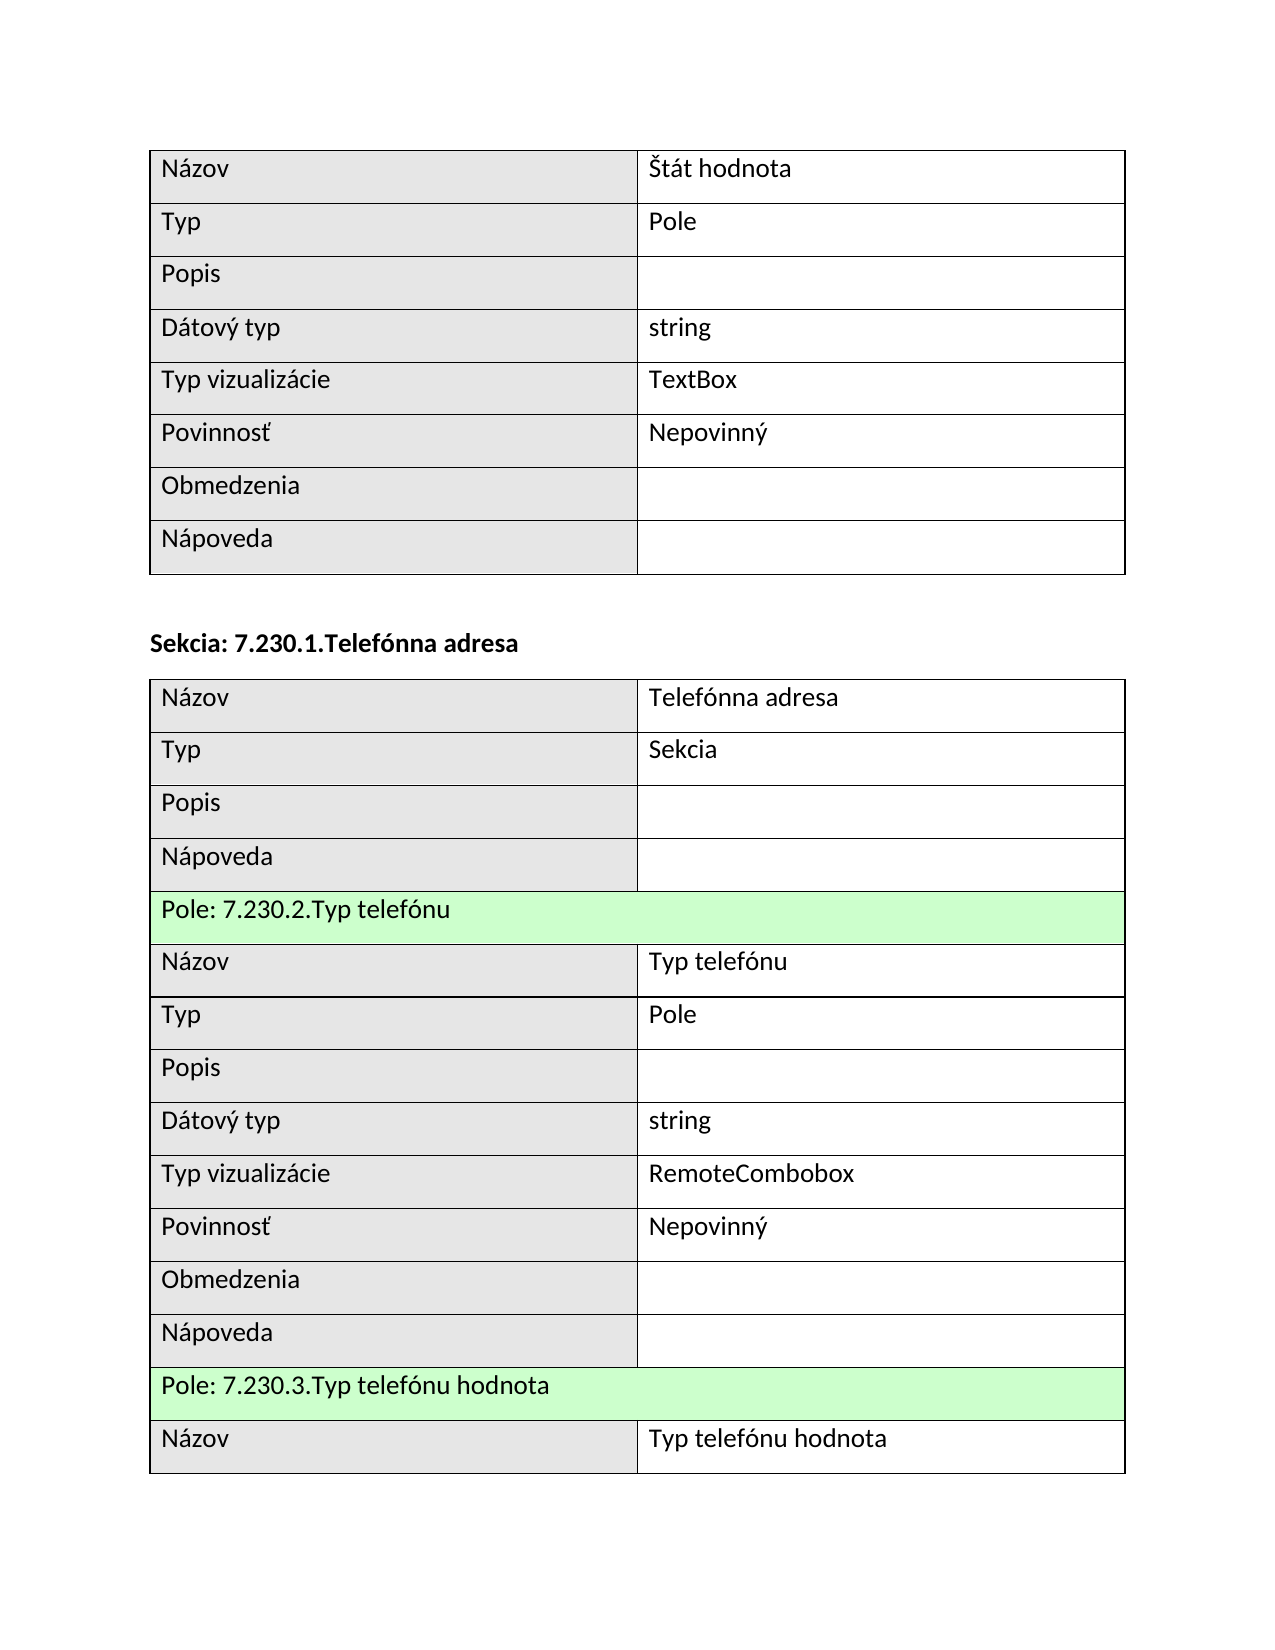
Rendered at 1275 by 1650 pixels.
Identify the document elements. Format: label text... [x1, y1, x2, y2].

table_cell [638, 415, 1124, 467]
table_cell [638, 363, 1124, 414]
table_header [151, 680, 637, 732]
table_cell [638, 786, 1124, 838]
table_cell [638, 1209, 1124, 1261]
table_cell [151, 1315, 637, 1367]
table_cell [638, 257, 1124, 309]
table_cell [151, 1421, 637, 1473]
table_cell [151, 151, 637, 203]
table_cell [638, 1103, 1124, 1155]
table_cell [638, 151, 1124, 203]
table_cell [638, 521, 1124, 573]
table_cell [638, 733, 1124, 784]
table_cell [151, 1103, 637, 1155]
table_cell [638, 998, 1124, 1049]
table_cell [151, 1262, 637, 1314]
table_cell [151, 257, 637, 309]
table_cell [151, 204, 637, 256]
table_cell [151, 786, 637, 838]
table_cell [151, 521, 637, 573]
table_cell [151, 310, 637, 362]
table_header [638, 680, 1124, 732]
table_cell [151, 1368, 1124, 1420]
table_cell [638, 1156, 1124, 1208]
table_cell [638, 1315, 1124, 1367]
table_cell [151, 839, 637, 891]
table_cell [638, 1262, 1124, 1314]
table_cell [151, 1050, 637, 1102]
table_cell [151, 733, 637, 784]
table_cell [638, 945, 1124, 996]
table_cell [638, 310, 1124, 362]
text Sekcia: 7.230.1.Telefónna adresa [150, 627, 1125, 659]
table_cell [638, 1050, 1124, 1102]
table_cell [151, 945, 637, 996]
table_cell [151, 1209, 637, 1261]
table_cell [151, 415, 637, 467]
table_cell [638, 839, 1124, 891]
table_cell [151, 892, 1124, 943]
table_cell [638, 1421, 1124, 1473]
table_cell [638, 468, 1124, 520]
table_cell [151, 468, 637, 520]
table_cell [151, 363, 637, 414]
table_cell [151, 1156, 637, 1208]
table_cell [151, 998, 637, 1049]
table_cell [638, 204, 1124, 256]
